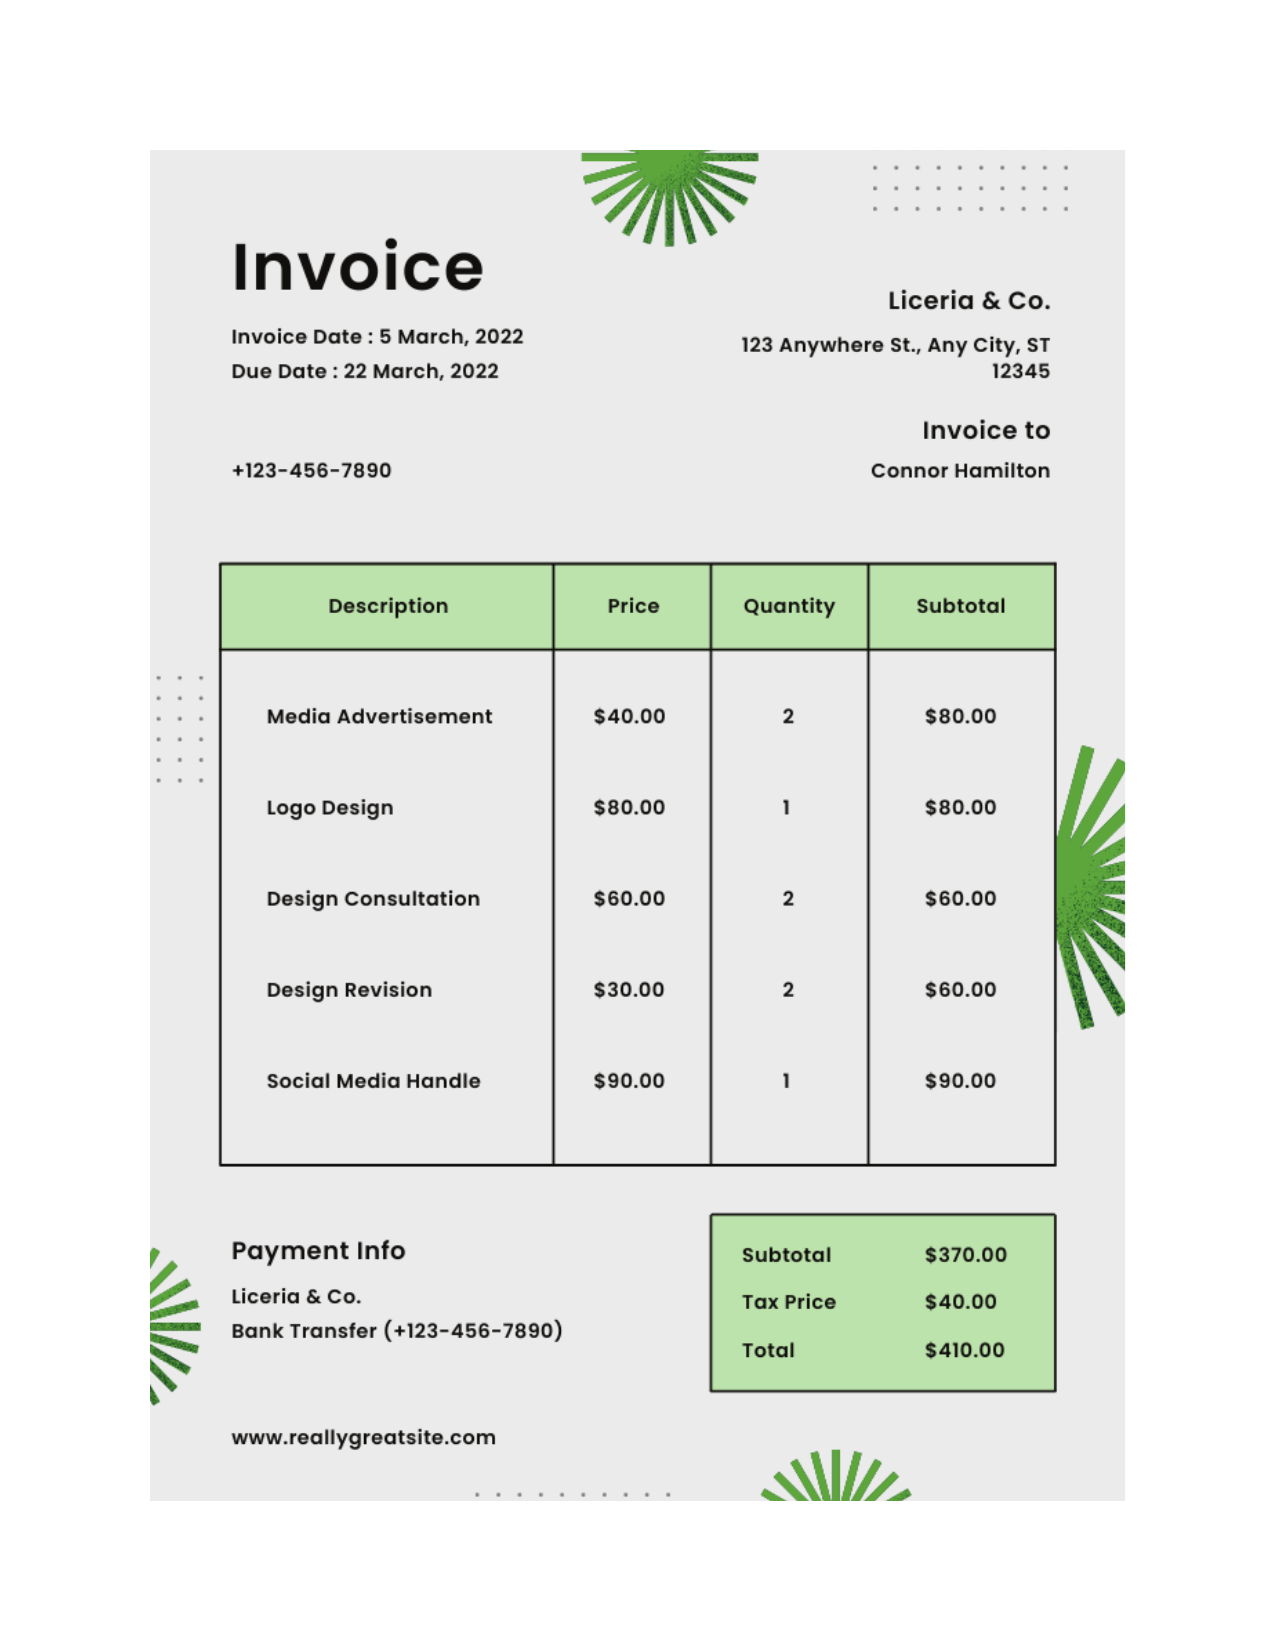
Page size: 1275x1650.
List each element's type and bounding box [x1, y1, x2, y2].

picture [150, 150, 1125, 1501]
